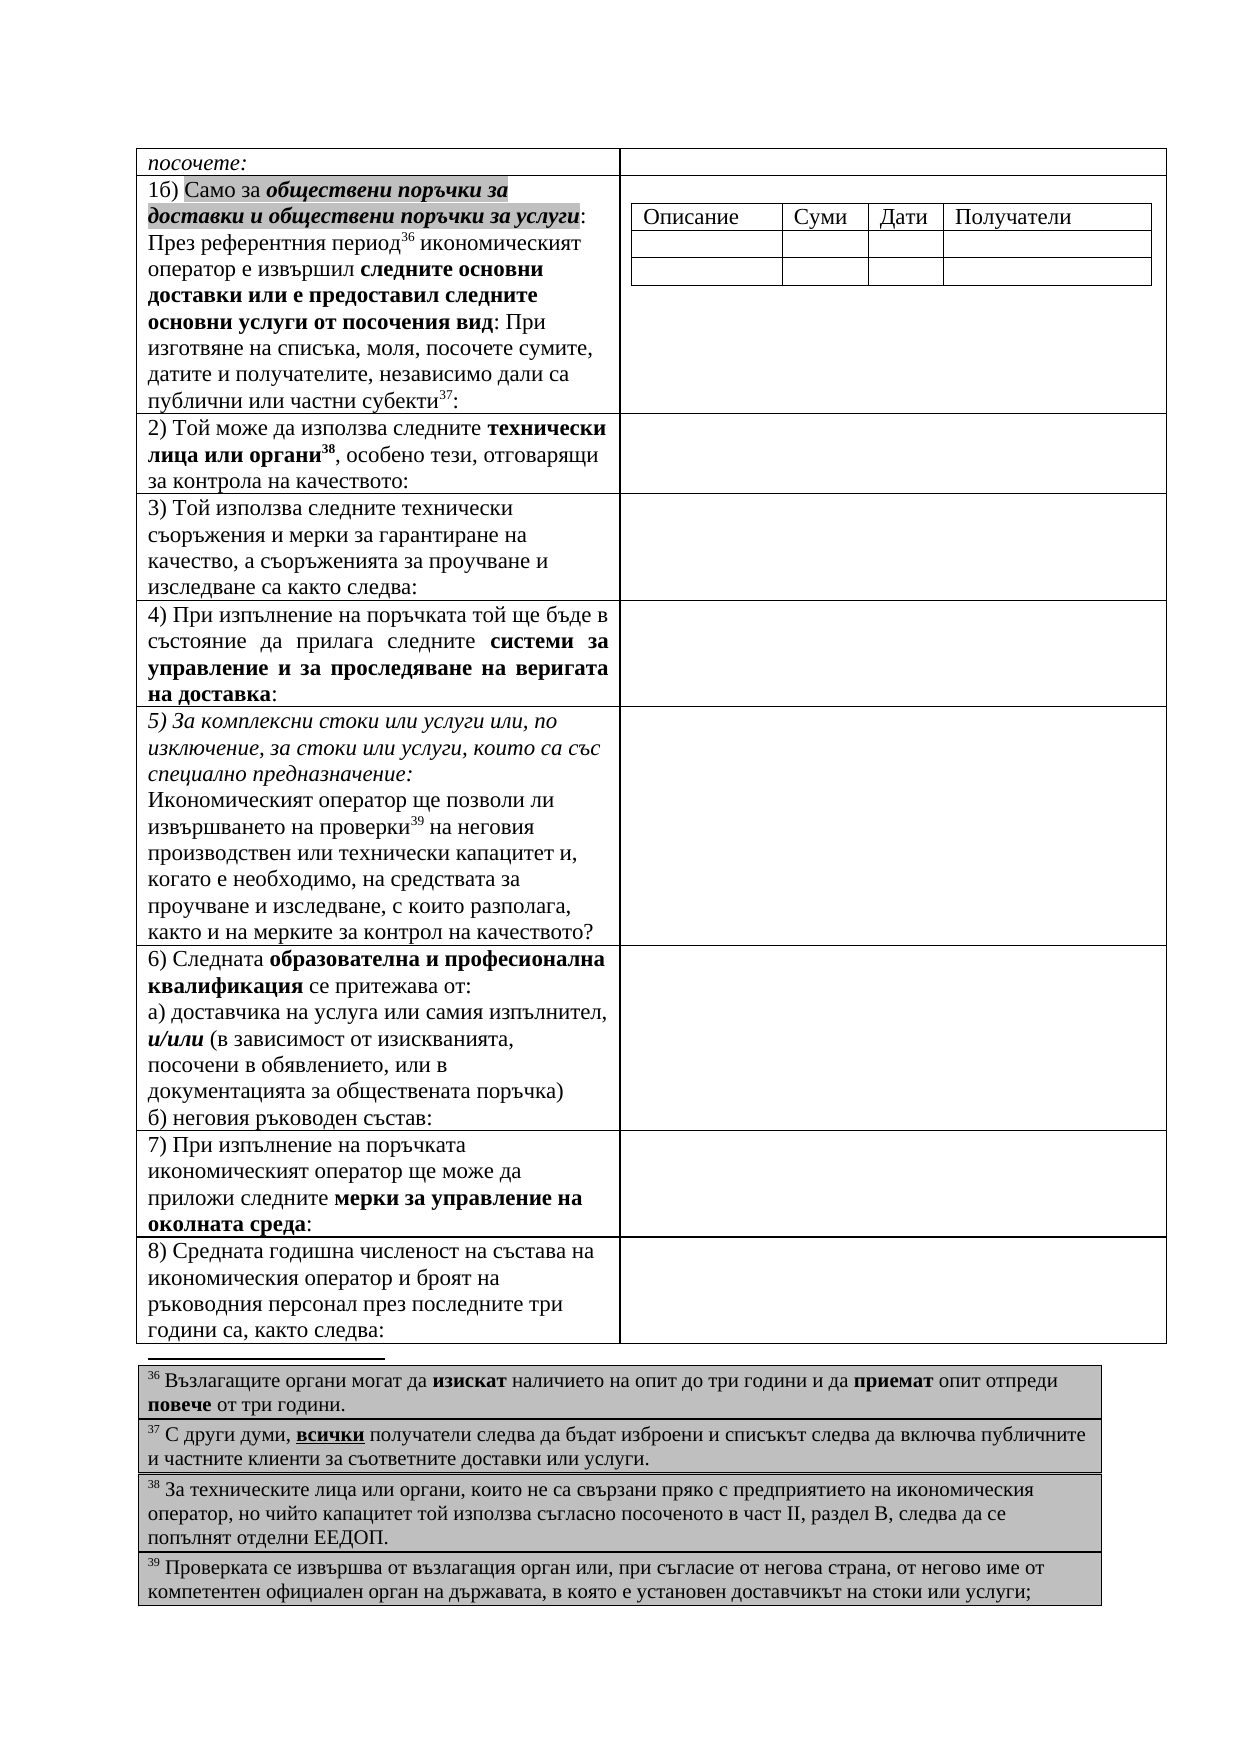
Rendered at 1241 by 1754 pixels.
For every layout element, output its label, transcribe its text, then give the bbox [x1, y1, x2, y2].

table_cell 7) При изпълнение на поръчката икономическият оператор ще може да приложи следните мерки за управление на околната среда: [137, 1131, 619, 1236]
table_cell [621, 149, 1166, 175]
table_cell [621, 176, 1166, 413]
table_cell [621, 494, 1166, 600]
table_cell [621, 946, 1166, 1130]
table_cell [621, 1238, 1166, 1343]
table_cell 8) Средната годишна численост на състава на икономическия оператор и броят на ръководния персонал през последните три години са, както следва: [137, 1238, 619, 1343]
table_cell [137, 149, 619, 175]
table_cell 5) За комплексни стоки или услуги или, по изключение, за стоки или услуги, които са със специално предназначение: Икономическият оператор ще позволи ли извършването на проверки на неговия производствен или технически капацитет и, когато е необходимо, на средствата за проучване и изследване, с които разполага, както и на мерките за контрол на качеството? [137, 707, 619, 944]
table_cell 4) При изпълнение на поръчката той ще бъде в състояние да прилага следните системи за управление и за проследяване на веригата на доставка: [137, 601, 619, 706]
table_cell [621, 1131, 1166, 1236]
table_cell [621, 601, 1166, 706]
table_cell 1б) Само за обществени поръчки за доставки и обществени поръчки за услуги: През референтния период икономическият оператор е извършил следните основни доставки или е предоставил следните основни услуги от посочения вид: При изготвяне на списъка, моля, посочете сумите, датите и получателите, независимо дали са публични или частни субекти: [137, 176, 619, 413]
table_cell 6) Следната образователна и професионална квалификация се притежава от: а) доставчика на услуга или самия изпълнител, и/или (в зависимост от изискванията, посочени в обявлението, или в документацията за обществената поръчка) б) неговия ръководен състав: [137, 946, 619, 1130]
table_cell [621, 707, 1166, 944]
table_cell [621, 414, 1166, 493]
table_cell 3) Той използва следните технически съоръжения и мерки за гарантиране на качество, а съоръженията за проучване и изследване са както следва: [137, 494, 619, 600]
table_cell 2) Той може да използва следните технически лица или органи, особено тези, отговарящи за контрола на качеството: [137, 414, 619, 493]
